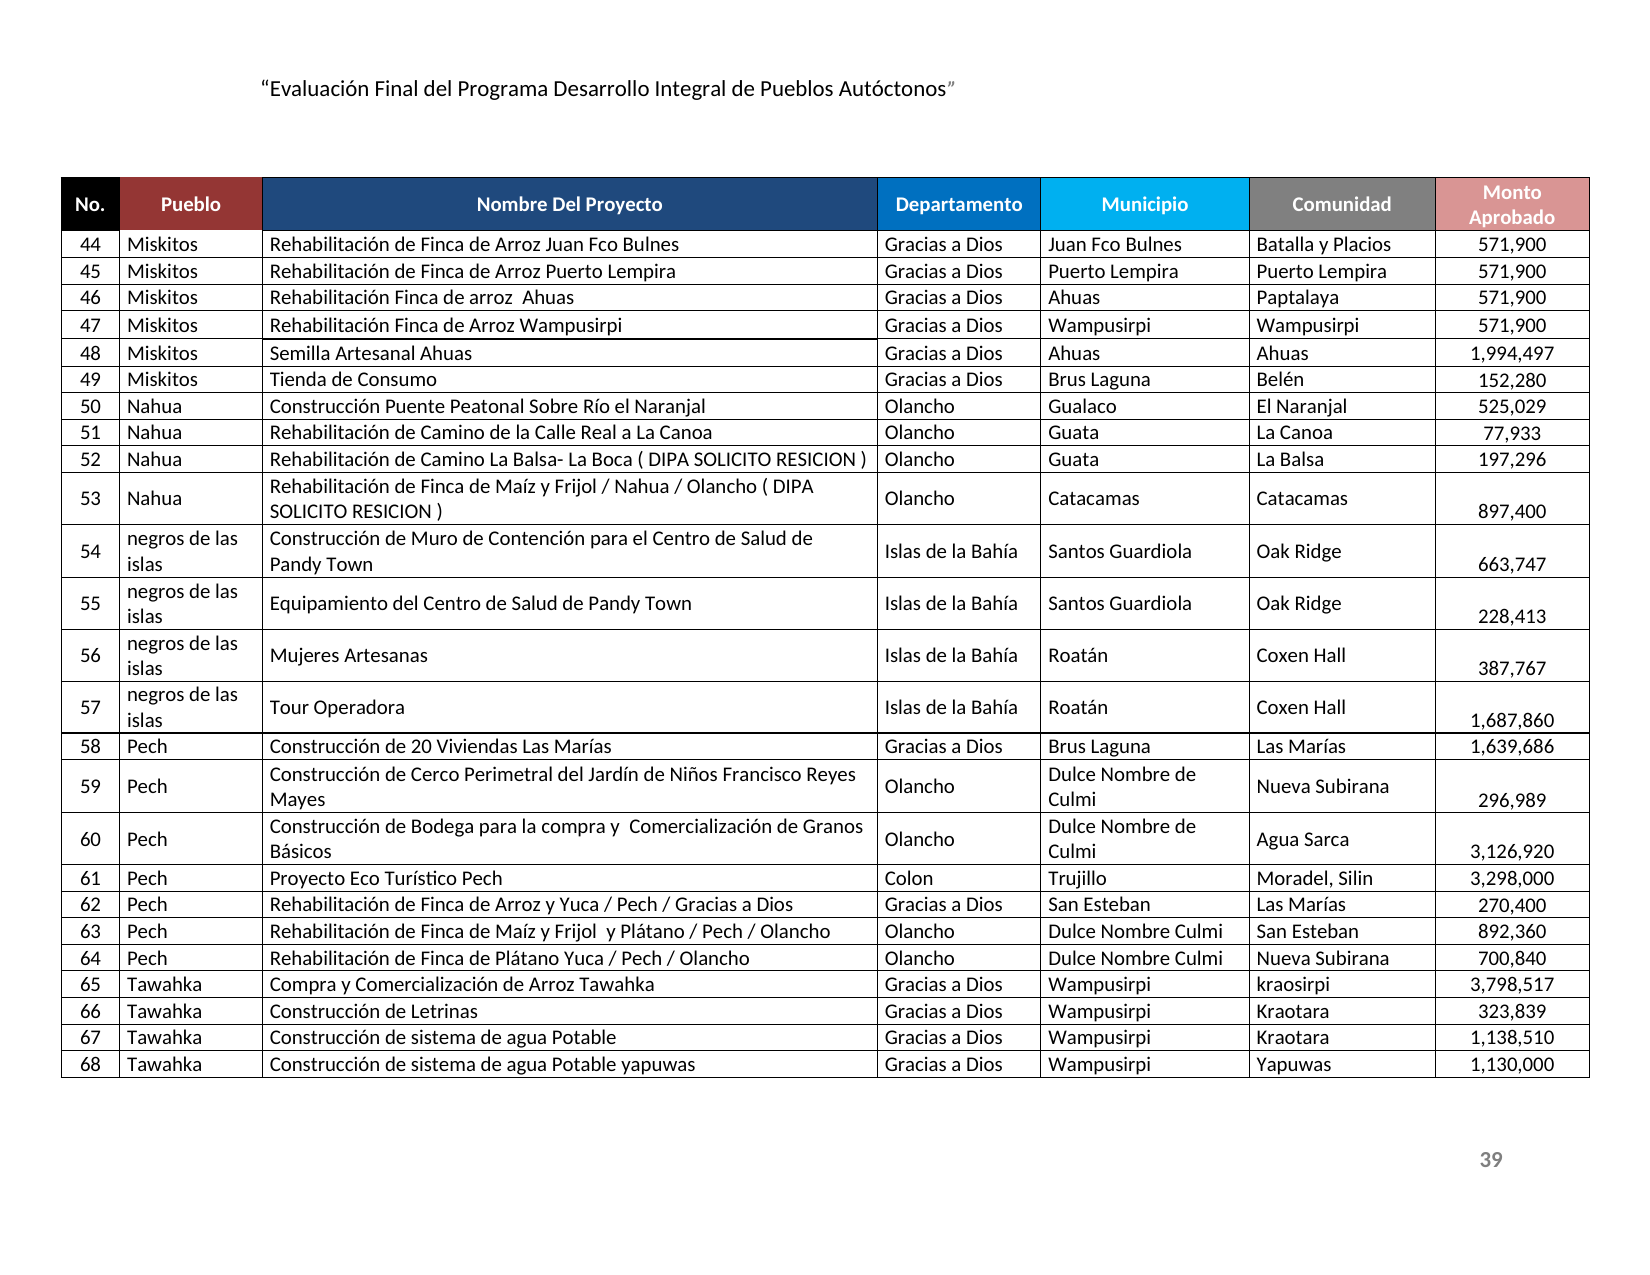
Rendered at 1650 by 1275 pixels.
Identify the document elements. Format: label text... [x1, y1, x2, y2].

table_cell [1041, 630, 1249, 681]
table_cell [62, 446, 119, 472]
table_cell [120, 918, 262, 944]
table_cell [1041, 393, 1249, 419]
table_header No. [62, 178, 119, 230]
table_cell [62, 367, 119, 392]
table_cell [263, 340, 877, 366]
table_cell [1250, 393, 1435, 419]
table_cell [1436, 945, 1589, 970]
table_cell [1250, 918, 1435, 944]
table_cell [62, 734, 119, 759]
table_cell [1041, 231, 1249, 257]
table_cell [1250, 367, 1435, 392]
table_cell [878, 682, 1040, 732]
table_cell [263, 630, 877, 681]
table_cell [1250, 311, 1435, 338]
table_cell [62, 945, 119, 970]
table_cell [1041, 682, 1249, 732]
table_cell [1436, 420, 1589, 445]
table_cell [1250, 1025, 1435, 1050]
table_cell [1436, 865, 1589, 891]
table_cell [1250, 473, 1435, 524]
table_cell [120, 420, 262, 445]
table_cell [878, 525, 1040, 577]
table_header Pueblo [120, 177, 262, 230]
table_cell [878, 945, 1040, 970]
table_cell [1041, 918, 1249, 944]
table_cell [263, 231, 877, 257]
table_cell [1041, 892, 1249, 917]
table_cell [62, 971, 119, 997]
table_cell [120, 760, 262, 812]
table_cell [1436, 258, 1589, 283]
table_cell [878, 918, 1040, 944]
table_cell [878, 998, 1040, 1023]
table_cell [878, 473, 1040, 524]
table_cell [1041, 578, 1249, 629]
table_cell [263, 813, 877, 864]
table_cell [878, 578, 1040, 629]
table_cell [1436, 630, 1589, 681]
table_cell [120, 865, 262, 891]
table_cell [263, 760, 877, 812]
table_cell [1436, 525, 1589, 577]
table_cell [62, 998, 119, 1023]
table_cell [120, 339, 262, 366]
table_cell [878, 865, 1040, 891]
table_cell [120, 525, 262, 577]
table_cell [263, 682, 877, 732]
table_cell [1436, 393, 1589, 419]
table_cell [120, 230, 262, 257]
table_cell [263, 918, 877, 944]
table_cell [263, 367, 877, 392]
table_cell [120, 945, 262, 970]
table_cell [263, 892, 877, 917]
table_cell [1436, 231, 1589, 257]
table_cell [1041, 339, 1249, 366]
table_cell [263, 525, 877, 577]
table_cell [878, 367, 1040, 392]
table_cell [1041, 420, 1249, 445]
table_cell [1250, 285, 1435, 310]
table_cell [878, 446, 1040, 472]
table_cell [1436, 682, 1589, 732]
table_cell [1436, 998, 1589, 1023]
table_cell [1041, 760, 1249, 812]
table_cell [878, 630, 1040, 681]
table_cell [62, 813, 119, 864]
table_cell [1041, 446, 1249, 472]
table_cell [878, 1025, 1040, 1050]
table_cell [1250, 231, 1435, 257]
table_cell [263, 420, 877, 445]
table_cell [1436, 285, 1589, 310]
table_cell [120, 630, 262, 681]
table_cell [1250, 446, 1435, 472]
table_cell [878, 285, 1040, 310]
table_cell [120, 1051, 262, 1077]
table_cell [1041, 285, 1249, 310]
table_header Municipio [1041, 178, 1249, 230]
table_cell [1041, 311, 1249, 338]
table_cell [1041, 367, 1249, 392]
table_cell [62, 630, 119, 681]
table_header Monto Aprobado [1436, 178, 1589, 230]
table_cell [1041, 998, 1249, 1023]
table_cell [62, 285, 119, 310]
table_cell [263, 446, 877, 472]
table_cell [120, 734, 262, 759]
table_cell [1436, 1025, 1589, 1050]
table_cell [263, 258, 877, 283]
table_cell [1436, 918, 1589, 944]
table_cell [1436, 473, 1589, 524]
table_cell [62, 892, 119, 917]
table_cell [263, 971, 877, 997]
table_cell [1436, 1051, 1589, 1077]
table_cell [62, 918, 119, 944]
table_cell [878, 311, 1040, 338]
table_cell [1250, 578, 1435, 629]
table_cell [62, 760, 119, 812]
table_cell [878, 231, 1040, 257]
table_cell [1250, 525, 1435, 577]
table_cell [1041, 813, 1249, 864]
table_header Departamento [878, 178, 1040, 230]
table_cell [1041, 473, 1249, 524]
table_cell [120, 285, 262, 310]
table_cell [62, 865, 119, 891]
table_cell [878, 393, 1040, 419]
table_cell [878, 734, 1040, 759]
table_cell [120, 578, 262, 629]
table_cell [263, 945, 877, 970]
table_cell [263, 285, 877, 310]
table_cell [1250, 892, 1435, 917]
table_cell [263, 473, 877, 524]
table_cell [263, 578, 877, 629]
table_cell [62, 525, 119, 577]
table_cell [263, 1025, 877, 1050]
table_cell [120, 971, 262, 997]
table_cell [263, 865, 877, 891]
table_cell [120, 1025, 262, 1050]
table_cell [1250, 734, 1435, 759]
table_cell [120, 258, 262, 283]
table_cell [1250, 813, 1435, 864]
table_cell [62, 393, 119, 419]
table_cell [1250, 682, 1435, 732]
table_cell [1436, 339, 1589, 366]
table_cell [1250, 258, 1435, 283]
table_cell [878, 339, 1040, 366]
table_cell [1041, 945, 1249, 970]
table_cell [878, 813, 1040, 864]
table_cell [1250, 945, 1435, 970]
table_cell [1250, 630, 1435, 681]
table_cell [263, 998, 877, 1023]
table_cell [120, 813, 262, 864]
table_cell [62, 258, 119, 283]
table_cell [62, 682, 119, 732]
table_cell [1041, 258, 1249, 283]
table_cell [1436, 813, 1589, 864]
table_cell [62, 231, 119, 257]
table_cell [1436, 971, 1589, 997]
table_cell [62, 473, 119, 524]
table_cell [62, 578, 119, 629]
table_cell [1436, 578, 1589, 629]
table_header Nombre Del Proyecto [263, 178, 877, 230]
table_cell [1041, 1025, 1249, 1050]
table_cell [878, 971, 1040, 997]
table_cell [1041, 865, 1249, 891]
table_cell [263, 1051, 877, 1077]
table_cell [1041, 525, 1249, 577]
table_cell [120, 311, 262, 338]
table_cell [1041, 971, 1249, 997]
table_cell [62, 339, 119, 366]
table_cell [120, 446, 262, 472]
table_header Comunidad [1250, 178, 1435, 230]
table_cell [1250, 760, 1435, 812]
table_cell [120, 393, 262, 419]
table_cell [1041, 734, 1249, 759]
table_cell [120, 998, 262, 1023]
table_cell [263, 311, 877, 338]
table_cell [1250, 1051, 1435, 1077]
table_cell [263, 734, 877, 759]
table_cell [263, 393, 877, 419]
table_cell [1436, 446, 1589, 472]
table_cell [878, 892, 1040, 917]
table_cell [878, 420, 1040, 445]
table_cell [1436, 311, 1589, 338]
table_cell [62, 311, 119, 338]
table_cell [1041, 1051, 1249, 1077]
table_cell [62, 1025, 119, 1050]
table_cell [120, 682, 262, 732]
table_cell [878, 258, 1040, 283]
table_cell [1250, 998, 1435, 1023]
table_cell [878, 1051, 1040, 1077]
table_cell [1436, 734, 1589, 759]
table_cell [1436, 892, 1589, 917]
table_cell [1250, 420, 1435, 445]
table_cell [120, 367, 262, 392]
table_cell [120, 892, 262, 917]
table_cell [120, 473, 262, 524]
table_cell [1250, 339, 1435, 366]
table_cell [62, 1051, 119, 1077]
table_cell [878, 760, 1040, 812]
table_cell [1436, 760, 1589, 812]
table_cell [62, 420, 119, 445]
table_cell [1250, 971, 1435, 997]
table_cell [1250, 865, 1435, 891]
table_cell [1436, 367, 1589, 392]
